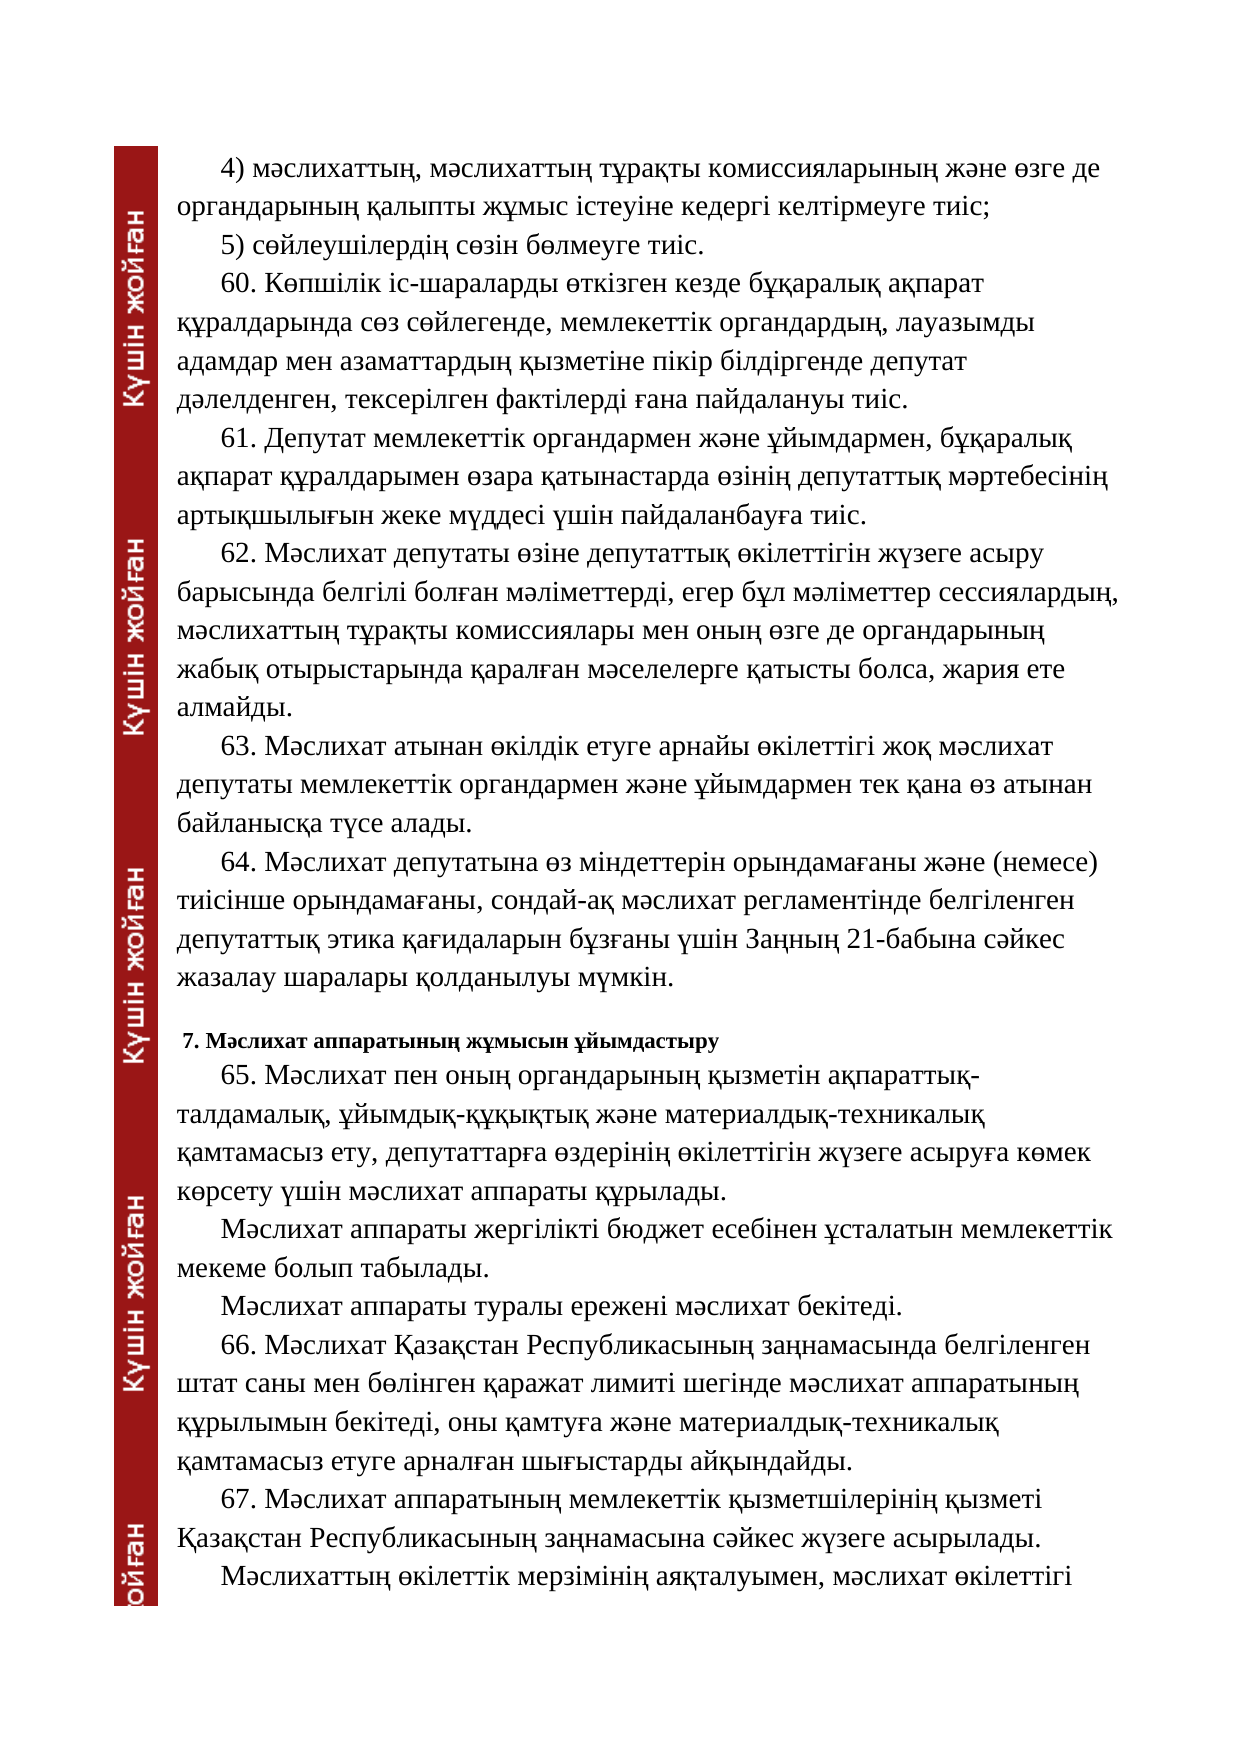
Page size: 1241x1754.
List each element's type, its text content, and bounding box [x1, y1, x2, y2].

text 7. Мәслихат аппаратының жұмысын ұйымдастыру [112, 1027, 1128, 1053]
picture [114, 1023, 158, 1027]
picture [114, 1592, 158, 1606]
picture [114, 1053, 158, 1057]
picture [114, 146, 158, 150]
